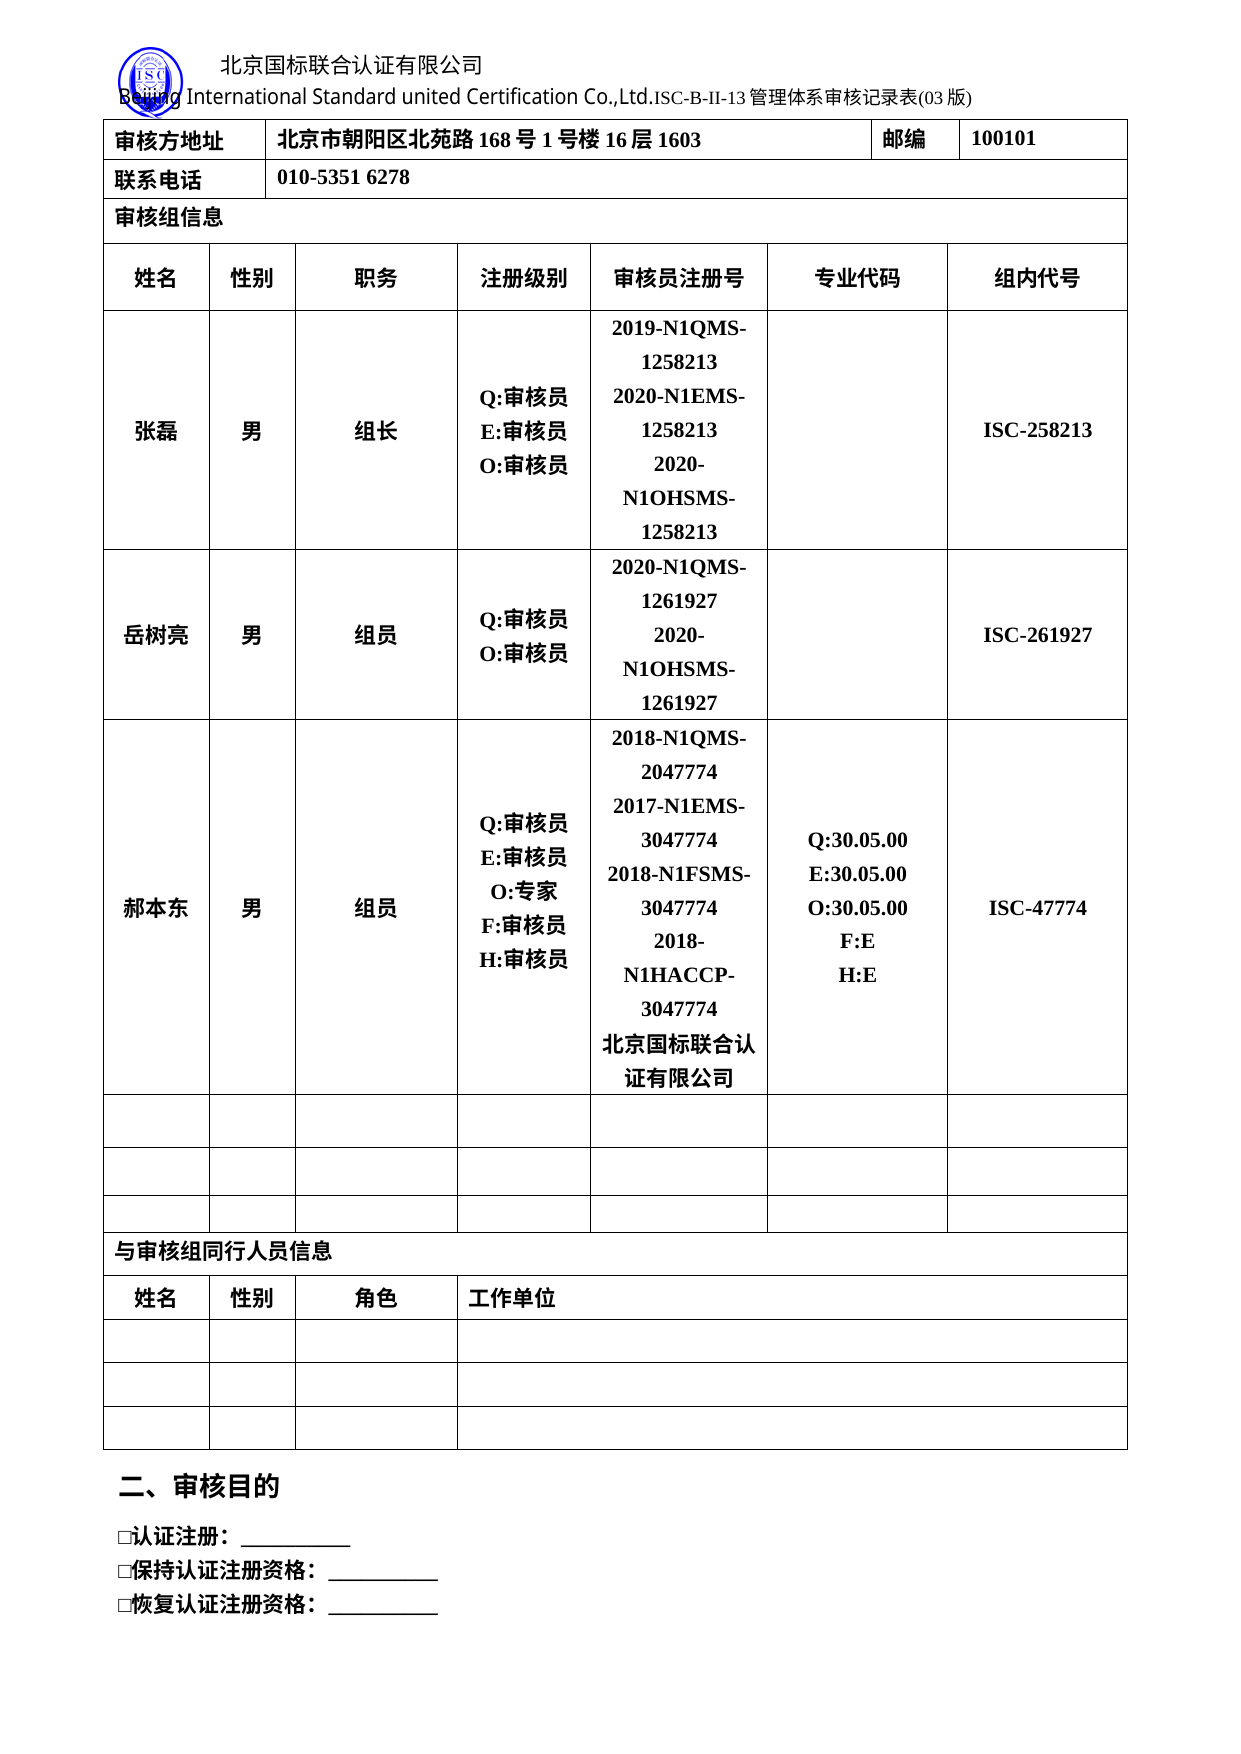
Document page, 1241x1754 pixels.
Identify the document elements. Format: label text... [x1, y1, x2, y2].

table_cell Q:30.05.00 E:30.05.00 O:30.05.00 F:E H:E [768, 720, 947, 1094]
table_cell [210, 1095, 295, 1147]
table_cell [768, 311, 947, 548]
table_cell 联系电话 [104, 160, 265, 198]
text □恢复认证注册资格：__________ [118, 1586, 1128, 1620]
table_cell [768, 1095, 947, 1147]
table_cell ISC-258213 [948, 311, 1127, 548]
text □保持认证注册资格：__________ [118, 1552, 1128, 1586]
table_cell 专业代码 [768, 244, 947, 310]
table_cell [768, 1148, 947, 1195]
text □认证注册：__________ [118, 1518, 1128, 1552]
table_cell [458, 1196, 590, 1232]
table_cell 组长 [296, 311, 457, 548]
table_cell 组员 [296, 720, 457, 1094]
table_cell Q:审核员 O:审核员 [458, 550, 590, 719]
table_cell 100101 [960, 120, 1127, 159]
table_cell [104, 1095, 209, 1147]
table_cell [104, 1148, 209, 1195]
table_cell 组员 [296, 550, 457, 719]
table_cell [104, 1407, 209, 1449]
table_cell [458, 1363, 1127, 1406]
table_cell [591, 1148, 767, 1195]
table_cell 性别 [210, 1276, 295, 1318]
table_cell 审核员注册号 [591, 244, 767, 310]
table_cell 张磊 [104, 311, 209, 548]
table_cell [210, 1148, 295, 1195]
table_cell [296, 1407, 457, 1449]
table_cell 审核组信息 [104, 199, 1127, 242]
table_cell 组内代号 [948, 244, 1127, 310]
table_cell [458, 1407, 1127, 1449]
table_cell [210, 1196, 295, 1232]
table_cell [768, 550, 947, 719]
table_cell 姓名 [104, 244, 209, 310]
table_cell 性别 [210, 244, 295, 310]
table_cell Q:审核员 E:审核员 O:审核员 [458, 311, 590, 548]
table_cell 姓名 [104, 1276, 209, 1318]
table_cell 男 [210, 311, 295, 548]
table_cell [458, 1095, 590, 1147]
table_cell Q:审核员 E:审核员 O:专家 F:审核员 H:审核员 [458, 720, 590, 1094]
table_cell 2019-N1QMS-1258213 2020-N1EMS-1258213 2020-N1OHSMS-1258213 [591, 311, 767, 548]
table_cell 北京市朝阳区北苑路168号1号楼16层1603 [266, 120, 871, 159]
table_cell [296, 1095, 457, 1147]
table_cell [296, 1320, 457, 1362]
table_cell [948, 1196, 1127, 1232]
table_cell [296, 1196, 457, 1232]
table_cell 岳树亮 [104, 550, 209, 719]
table_cell [458, 1320, 1127, 1362]
picture [118, 47, 186, 119]
table_cell [210, 1363, 295, 1406]
table_cell 2018-N1QMS-2047774 2017-N1EMS-3047774 2018-N1FSMS-3047774 2018-N1HACCP-3047774 北京国标联合认证有限公司 [591, 720, 767, 1094]
table_cell 010-5351 6278 [266, 160, 1127, 198]
table_cell [210, 1320, 295, 1362]
table_cell 邮编 [872, 120, 959, 159]
table_cell ISC-261927 [948, 550, 1127, 719]
table_cell [948, 1148, 1127, 1195]
table_cell [104, 1320, 209, 1362]
table_cell [104, 1196, 209, 1232]
table_cell [948, 1095, 1127, 1147]
table_cell 郝本东 [104, 720, 209, 1094]
table_cell [296, 1363, 457, 1406]
table_cell [768, 1196, 947, 1232]
table_cell [296, 1148, 457, 1195]
table_cell ISC-47774 [948, 720, 1127, 1094]
table_cell 审核方地址 [104, 120, 265, 159]
table_cell 注册级别 [458, 244, 590, 310]
table_cell 男 [210, 550, 295, 719]
table_cell 与审核组同行人员信息 [104, 1233, 1127, 1275]
table_cell 角色 [296, 1276, 457, 1318]
table_cell [591, 1095, 767, 1147]
table_cell [591, 1196, 767, 1232]
table_cell 2020-N1QMS-1261927 2020-N1OHSMS-1261927 [591, 550, 767, 719]
table_cell [210, 1407, 295, 1449]
table_cell 工作单位 [458, 1276, 1127, 1318]
table_cell [458, 1148, 590, 1195]
table_cell 男 [210, 720, 295, 1094]
text 二、审核目的 [118, 1450, 1128, 1518]
table_cell [104, 1363, 209, 1406]
table_cell 职务 [296, 244, 457, 310]
